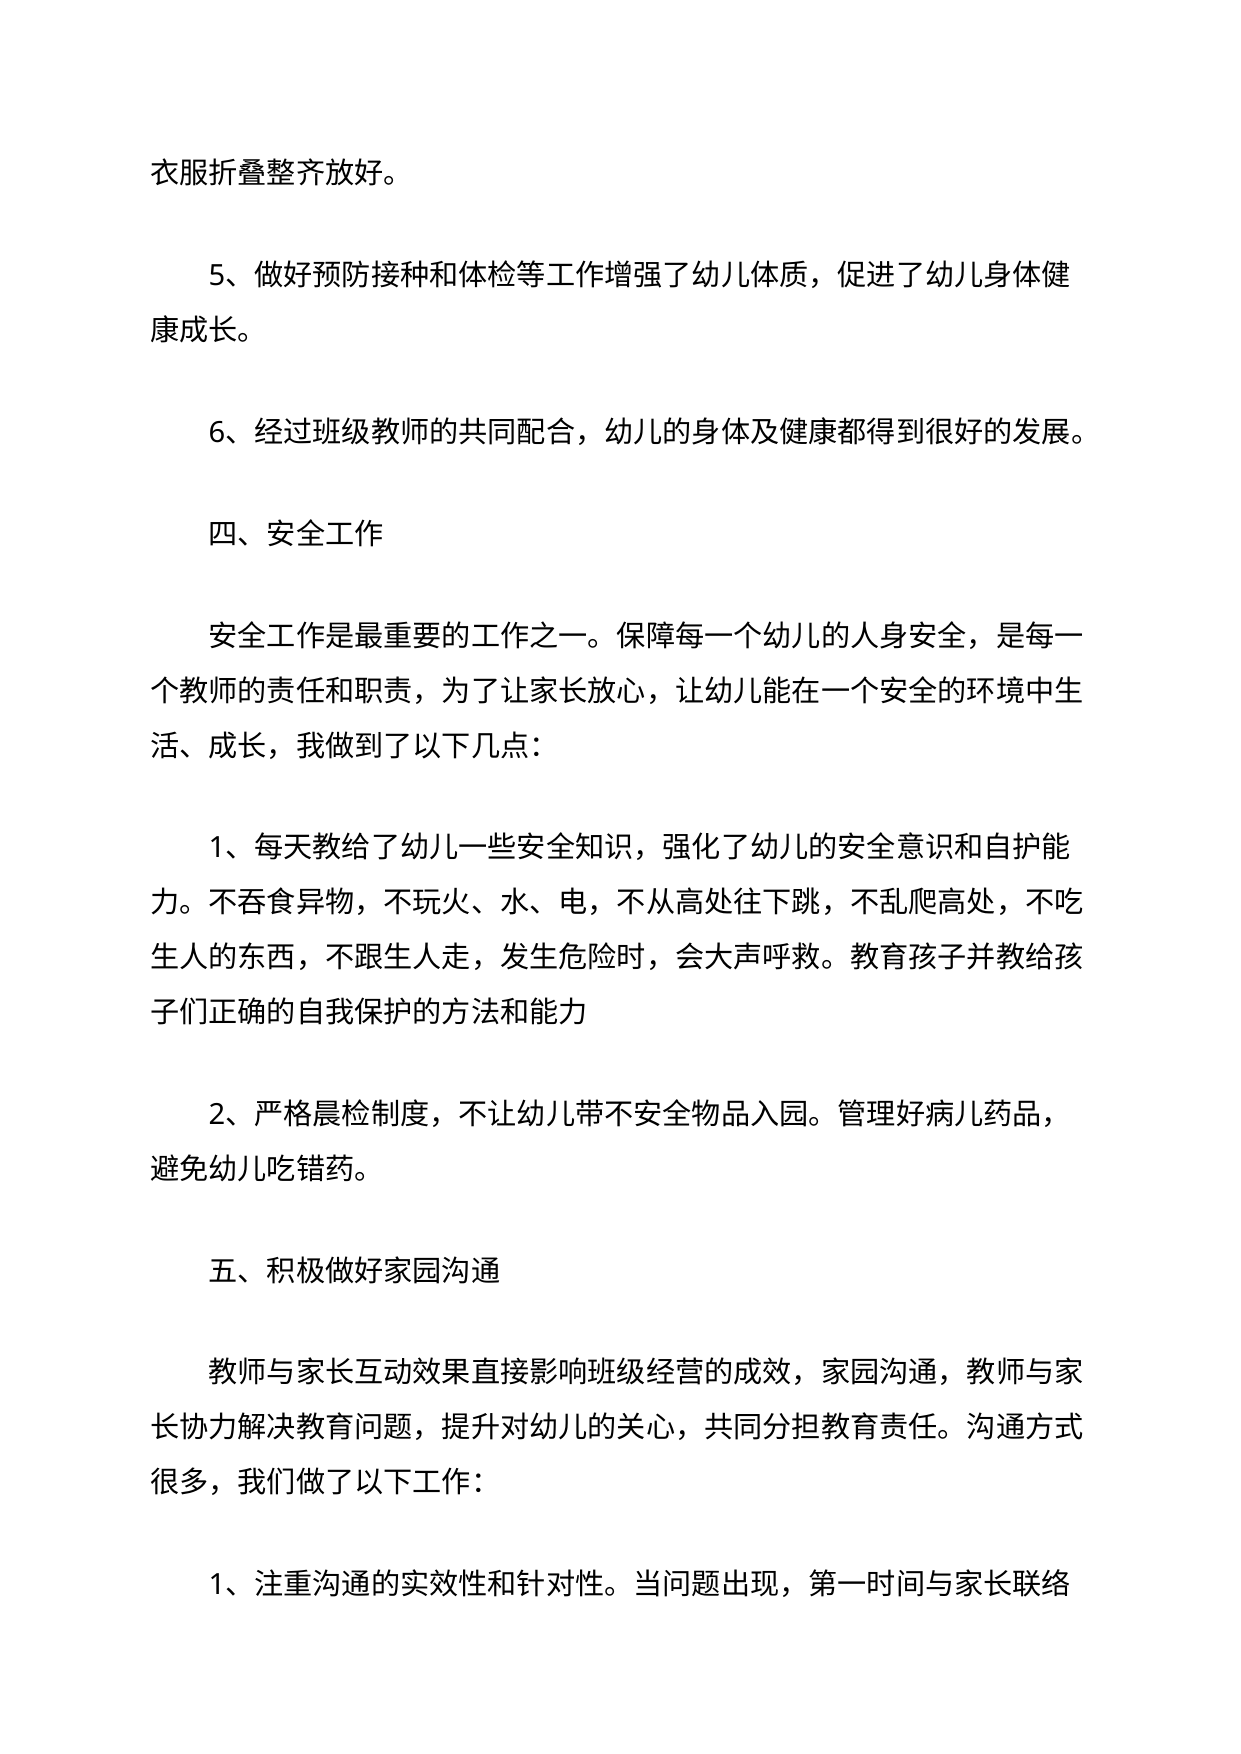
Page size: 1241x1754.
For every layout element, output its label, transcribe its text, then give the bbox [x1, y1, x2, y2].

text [150, 150, 1090, 192]
text 5、做好预防接种和体检等工作增强了幼儿体质，促进了幼儿身体健康成长。 [150, 252, 1090, 349]
text 1、每天教给了幼儿一些安全知识，强化了幼儿的安全意识和自护能力。不吞食异物，不玩火、水、电，不从高处往下跳，不乱爬高处，不吃生人的东西，不跟生人走，发生危险时，会大声呼救。教育孩子并教给孩子们正确的自我保护的方法和能力 [150, 824, 1090, 1031]
text 四、安全工作 [150, 511, 1090, 553]
text 安全工作是最重要的工作之一。保障每一个幼儿的人身安全，是每一个教师的责任和职责，为了让家长放心，让幼儿能在一个安全的环境中生活、成长，我做到了以下几点： [150, 612, 1090, 764]
text 五、积极做好家园沟通 [150, 1247, 1090, 1289]
text 6、经过班级教师的共同配合，幼儿的身体及健康都得到很好的发展。 [150, 408, 1090, 451]
text 2、严格晨检制度，不让幼儿带不安全物品入园。管理好病儿药品，避免幼儿吃错药。 [150, 1090, 1090, 1188]
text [150, 1561, 1090, 1603]
text 教师与家长互动效果直接影响班级经营的成效，家园沟通，教师与家长协力解决教育问题，提升对幼儿的关心，共同分担教育责任。沟通方式很多，我们做了以下工作： [150, 1349, 1090, 1501]
